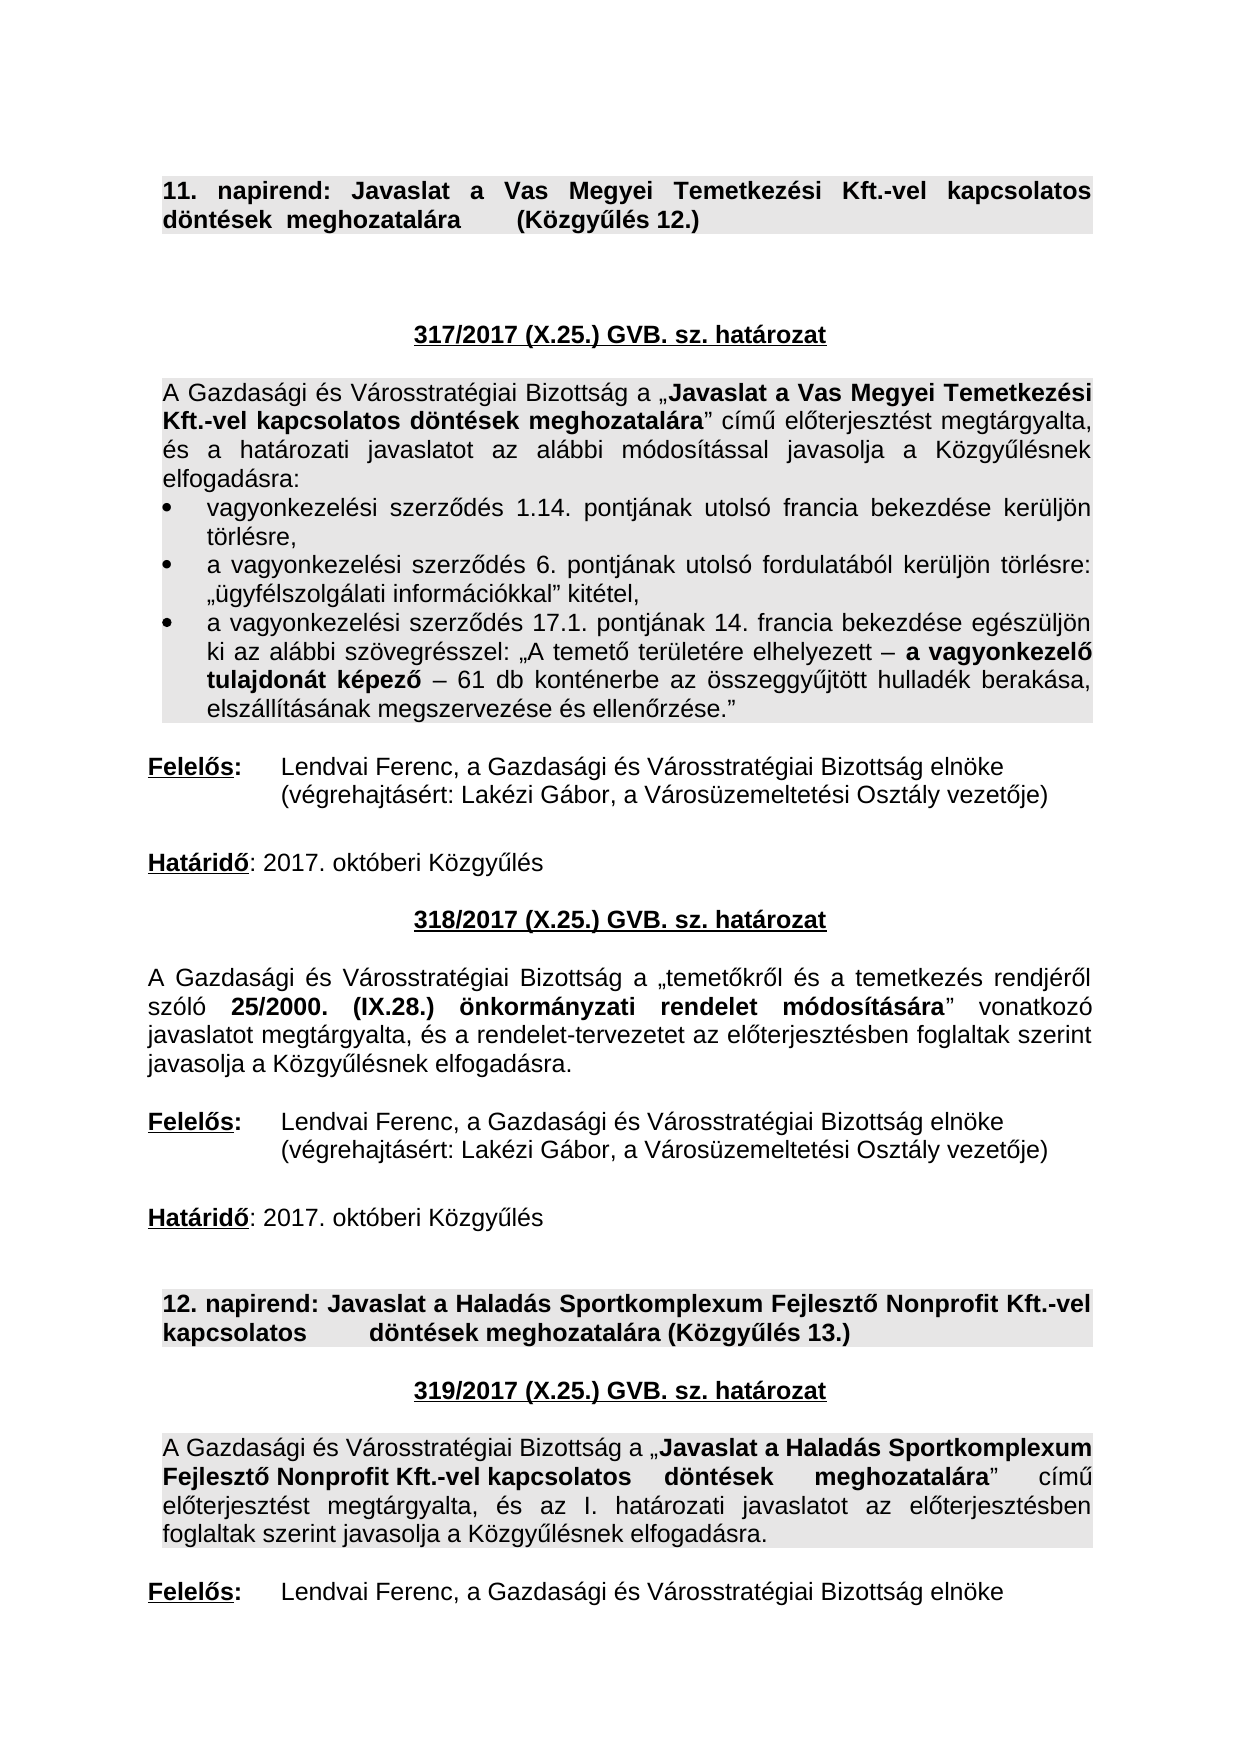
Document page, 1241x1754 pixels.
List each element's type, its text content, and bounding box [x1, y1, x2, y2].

text A Gazdasági és Városstratégiai Bizottság a „Javaslat a Haladás Sportkomplexum Fejlesztő Nonprofit Kft.-vel kapcsolatos döntések meghozatalára” című előterjesztést megtárgyalta, és az I. határozati javaslatot az előterjesztésben foglaltak szerint javasolja a Közgyűlésnek elfogadásra. [162, 1433, 1093, 1548]
text 318/2017 (X.25.) GVB. sz. határozat [148, 906, 1093, 934]
text 317/2017 (X.25.) GVB. sz. határozat [148, 320, 1093, 349]
list a vagyonkezelési szerződés 17.1. pontjának 14. francia bekezdése egészüljön ki az alábbi szövegrésszel: „A temető területére elhelyezett – a vagyonkezelő tulajdonát képező – 61 db konténerbe az összeggyűjtött hulladék berakása, elszállításának megszervezése és ellenőrzése.” [162, 608, 1093, 723]
text 319/2017 (X.25.) GVB. sz. határozat [148, 1376, 1093, 1404]
text 12. napirend: Javaslat a Haladás Sportkomplexum Fejlesztő Nonprofit Kft.-vel kapcsolatos döntések meghozatalára (Közgyűlés 13.) [162, 1289, 1093, 1347]
text 11. napirend: Javaslat a Vas Megyei Temetkezési Kft.-vel kapcsolatos döntések meghozatalára (Közgyűlés 12.) [162, 176, 1093, 234]
text (végrehajtásért: Lakézi Gábor, a Városüzemeltetési Osztály vezetője) [281, 780, 1093, 809]
text Felelős: Lendvai Ferenc, a Gazdasági és Városstratégiai Bizottság elnöke [148, 1107, 1093, 1136]
text Felelős: Lendvai Ferenc, a Gazdasági és Városstratégiai Bizottság elnöke [148, 752, 1093, 780]
list vagyonkezelési szerződés 1.14. pontjának utolsó francia bekezdése kerüljön törlésre, [162, 493, 1093, 550]
text Határidő: 2017. októberi Közgyűlés [148, 848, 1093, 877]
list a vagyonkezelési szerződés 6. pontjának utolsó fordulatából kerüljön törlésre: „ügyfélszolgálati információkkal” kitétel, [162, 550, 1093, 608]
text Felelős: Lendvai Ferenc, a Gazdasági és Városstratégiai Bizottság elnöke [148, 1577, 1093, 1606]
text (végrehajtásért: Lakézi Gábor, a Városüzemeltetési Osztály vezetője) [281, 1136, 1093, 1164]
text A Gazdasági és Városstratégiai Bizottság a „temetőkről és a temetkezés rendjéről szóló 25/2000. (IX.28.) önkormányzati rendelet módosítására” vonatkozó javaslatot megtárgyalta, és a rendelet-tervezetet az előterjesztésben foglaltak szerint javasolja a Közgyűlésnek elfogadásra. [148, 963, 1093, 1078]
text A Gazdasági és Városstratégiai Bizottság a „Javaslat a Vas Megyei Temetkezési Kft.-vel kapcsolatos döntések meghozatalára” című előterjesztést megtárgyalta, és a határozati javaslatot az alábbi módosítással javasolja a Közgyűlésnek elfogadásra: [162, 378, 1093, 493]
text Határidő: 2017. októberi Közgyűlés [148, 1203, 1093, 1232]
